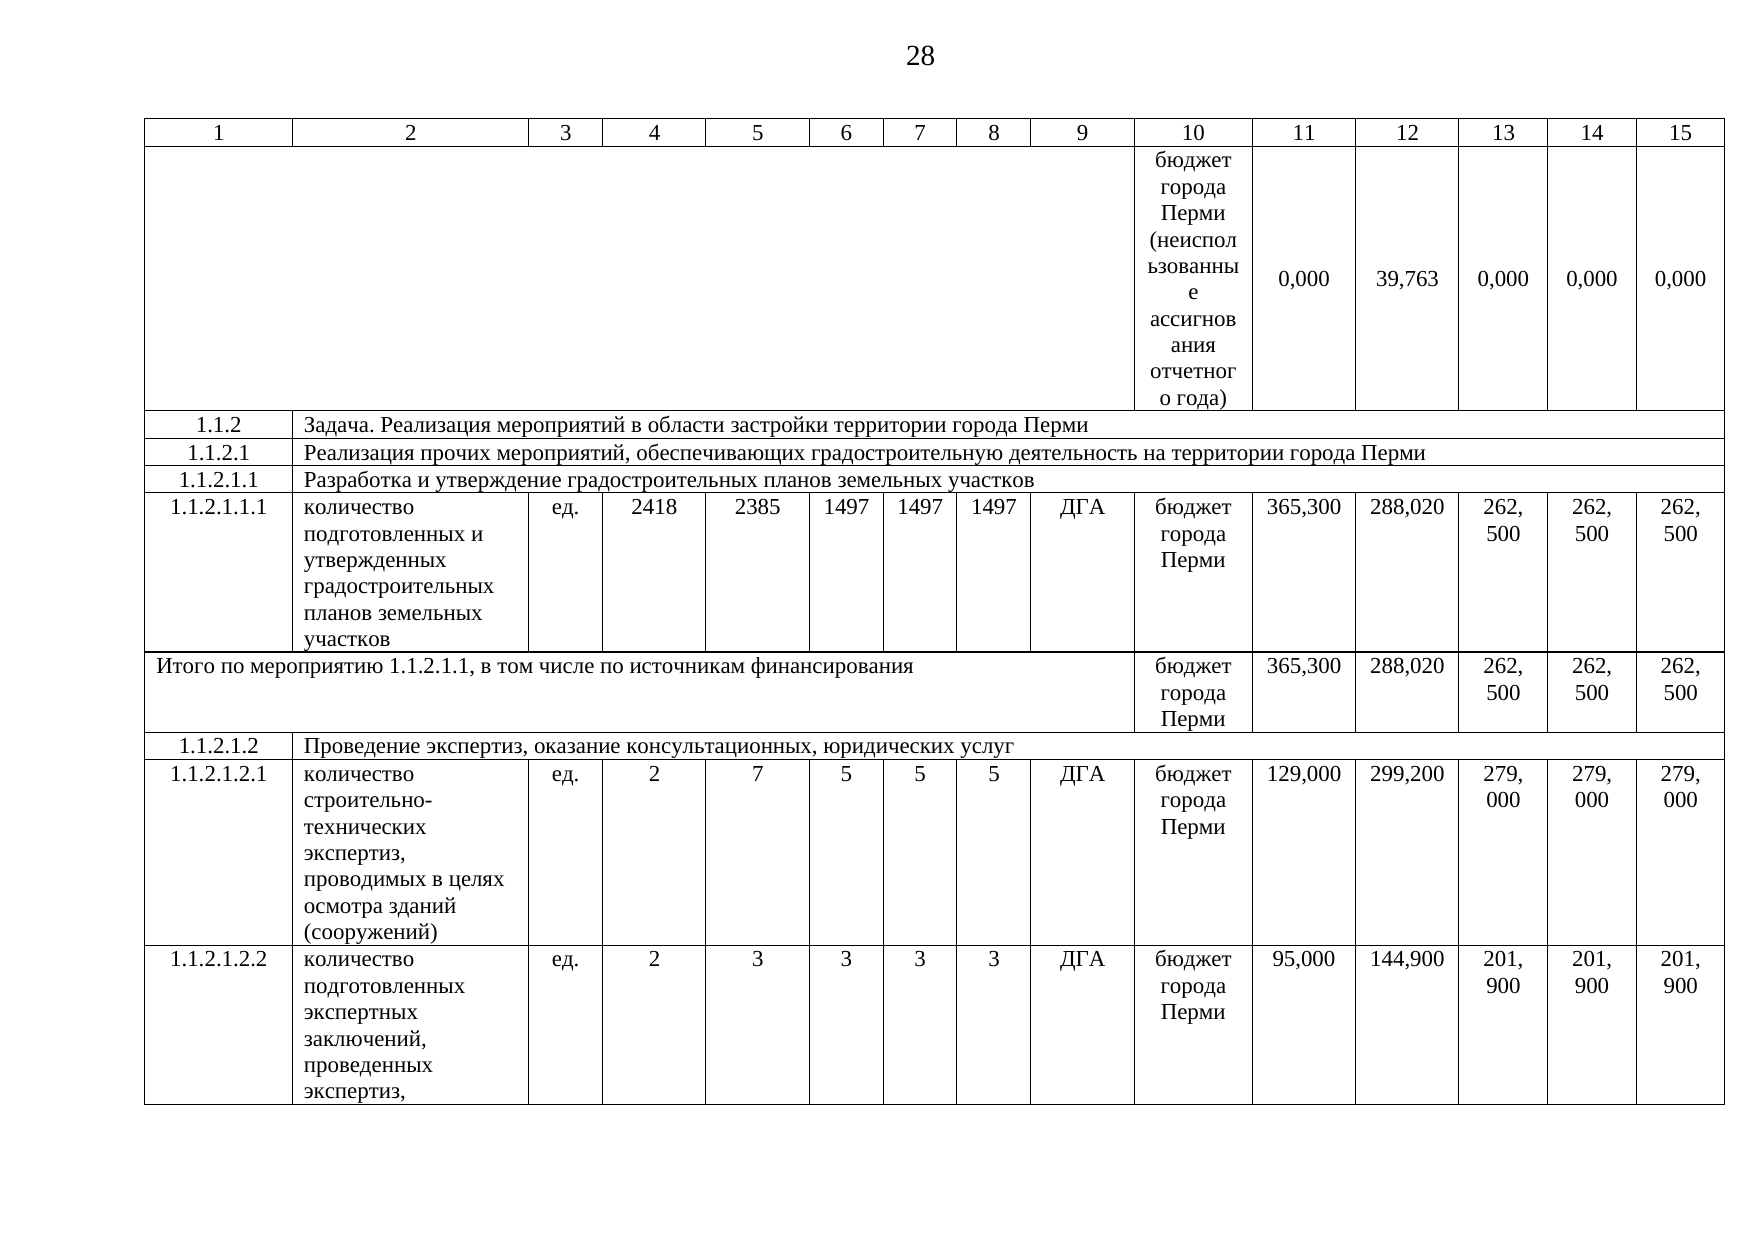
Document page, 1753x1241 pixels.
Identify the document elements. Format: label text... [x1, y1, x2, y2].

table_cell 279, 000 [1548, 760, 1636, 944]
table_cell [293, 946, 528, 1104]
table_cell Реализация прочих мероприятий, обеспечивающих градостроительную деятельность на территории города Перми [293, 439, 1724, 465]
table_cell ДГА [1031, 760, 1134, 944]
table_header 15 [1637, 119, 1724, 146]
table_cell 2385 [706, 493, 809, 651]
table_header 4 [603, 119, 705, 146]
table_header 5 [706, 119, 809, 146]
table_header 2 [293, 119, 528, 146]
table_cell 129,000 [1253, 760, 1355, 944]
table_cell бюджет города Перми [1135, 493, 1252, 651]
table_cell 1.1.2.1.1 [145, 466, 292, 492]
table_cell 0,000 [1459, 147, 1547, 410]
table_cell 201, 900 [1459, 946, 1547, 1104]
table_cell 279, 000 [1459, 760, 1547, 944]
table_cell 2 [603, 760, 705, 944]
table_cell 1.1.2.1 [145, 439, 292, 465]
table_cell ДГА [1031, 946, 1134, 1104]
table_cell бюджет города Перми [1135, 653, 1252, 732]
table_cell ДГА [1031, 493, 1134, 651]
table_cell 201, 900 [1548, 946, 1636, 1104]
table_cell 1.1.2.1.1.1 [145, 493, 292, 651]
table_cell 1.1.2.1.2.1 [145, 760, 292, 944]
table_header 14 [1548, 119, 1636, 146]
table_cell 262, 500 [1637, 653, 1724, 732]
table_header 13 [1459, 119, 1547, 146]
table_cell 3 [957, 946, 1030, 1104]
table_cell 201, 900 [1637, 946, 1724, 1104]
table_cell количество подготовленных и утвержденных градостроительных планов земельных участков [293, 493, 528, 651]
table_cell 95,000 [1253, 946, 1355, 1104]
table_cell 279, 000 [1637, 760, 1724, 944]
table_cell Итого по мероприятию 1.1.2.1.1, в том числе по источникам финансирования [145, 653, 1134, 732]
table_cell 299,200 [1356, 760, 1458, 944]
table_cell 288,020 [1356, 493, 1458, 651]
table_header 3 [529, 119, 602, 146]
table_header 1 [145, 119, 292, 146]
table_cell 288,020 [1356, 653, 1458, 732]
table_cell 1497 [884, 493, 956, 651]
table_cell 2 [603, 946, 705, 1104]
table_header 11 [1253, 119, 1355, 146]
table_cell 5 [884, 760, 956, 944]
table_cell 0,000 [1637, 147, 1724, 410]
table_cell 7 [706, 760, 809, 944]
table_cell 1497 [810, 493, 883, 651]
table_cell ед. [529, 760, 602, 944]
table_cell 3 [706, 946, 809, 1104]
table_cell количество строительно-технических экспертиз, проводимых в целях осмотра зданий (сооружений) [293, 760, 528, 944]
table_cell Задача. Реализация мероприятий в области застройки территории города Перми [293, 411, 1724, 437]
table_header 10 [1135, 119, 1252, 146]
table_cell 365,300 [1253, 493, 1355, 651]
table_cell 1.1.2.1.2 [145, 733, 292, 759]
table_header 7 [884, 119, 956, 146]
table_cell 0,000 [1548, 147, 1636, 410]
table_cell Разработка и утверждение градостроительных планов земельных участков [293, 466, 1724, 492]
table_cell ед. [529, 493, 602, 651]
table_cell 3 [884, 946, 956, 1104]
table_cell Проведение экспертиз, оказание консультационных, юридических услуг [293, 733, 1724, 759]
table_cell 144,900 [1356, 946, 1458, 1104]
table_cell 262, 500 [1548, 653, 1636, 732]
table_cell 39,763 [1356, 147, 1458, 410]
table_cell 1497 [957, 493, 1030, 651]
table_cell 262, 500 [1459, 493, 1547, 651]
table_header 8 [957, 119, 1030, 146]
table_header 12 [1356, 119, 1458, 146]
table_cell ед. [529, 946, 602, 1104]
table_cell 262, 500 [1637, 493, 1724, 651]
table_cell 5 [810, 760, 883, 944]
table_cell 1.1.2 [145, 411, 292, 437]
table_cell бюджет города Перми (неиспользованные ассигнования отчетного года) [1135, 147, 1252, 410]
table_cell 0,000 [1253, 147, 1355, 410]
table_header 9 [1031, 119, 1134, 146]
table_cell 5 [957, 760, 1030, 944]
table_cell 365,300 [1253, 653, 1355, 732]
table_cell 3 [810, 946, 883, 1104]
table_header 6 [810, 119, 883, 146]
table_cell бюджет города Перми [1135, 946, 1252, 1104]
table_cell бюджет города Перми [1135, 760, 1252, 944]
table_cell 262, 500 [1548, 493, 1636, 651]
table_cell 2418 [603, 493, 705, 651]
table_cell 1.1.2.1.2.2 [145, 946, 292, 1104]
table_cell 262, 500 [1459, 653, 1547, 732]
